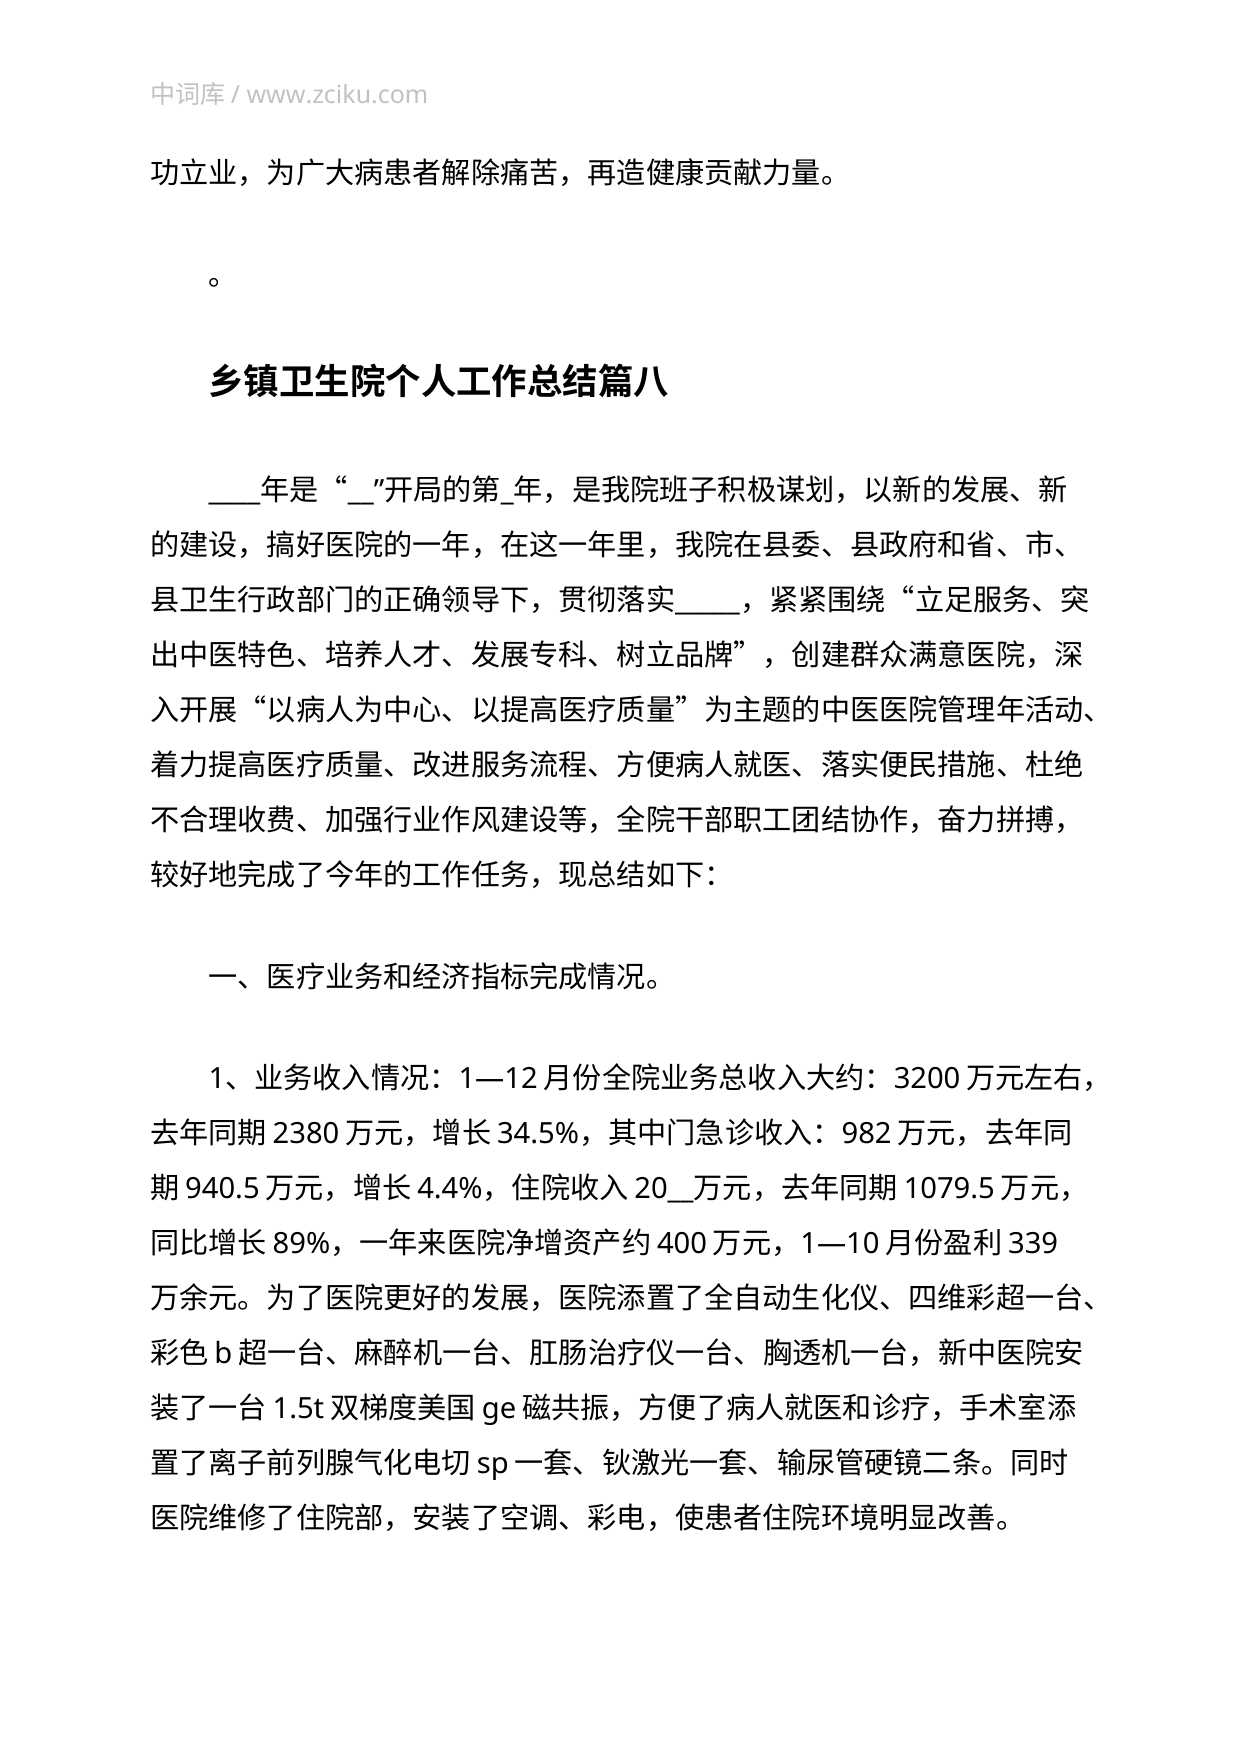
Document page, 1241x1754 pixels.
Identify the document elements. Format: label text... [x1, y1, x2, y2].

text 一、医疗业务和经济指标完成情况。 [150, 953, 1090, 996]
text ____年是“__”开局的第_年，是我院班子积极谋划，以新的发展、新的建设，搞好医院的一年，在这一年里，我院在县委、县政府和省、市、县卫生行政部门的正确领导下，贯彻落实_____，紧紧围绕“立足服务、突出中医特色、培养人才、发展专科、树立品牌”，创建群众满意医院，深入开展“以病人为中心、以提高医疗质量”为主题的中医医院管理年活动、着力提高医疗质量、改进服务流程、方便病人就医、落实便民措施、杜绝不合理收费、加强行业作风建设等，全院干部职工团结协作，奋力拼搏，较好地完成了今年的工作任务，现总结如下： [150, 467, 1090, 894]
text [150, 150, 1090, 192]
text 1、业务收入情况：1—12月份全院业务总收入大约：3200万元左右，去年同期2380万元，增长34.5%，其中门急诊收入：982万元，去年同期940.5万元，增长4.4%，住院收入20__万元，去年同期1079.5万元，同比增长89%，一年来医院净增资产约400万元，1—10月份盈利339万余元。为了医院更好的发展，医院添置了全自动生化仪、四维彩超一台、彩色b超一台、麻醉机一台、肛肠治疗仪一台、胸透机一台，新中医院安装了一台1.5t双梯度美国ge磁共振，方便了病人就医和诊疗，手术室添置了离子前列腺气化电切sp一套、钬激光一套、输尿管硬镜二条。同时医院维修了住院部，安装了空调、彩电，使患者住院环境明显改善。 [150, 1055, 1090, 1537]
text 乡镇卫生院个人工作总结篇八 [150, 353, 1090, 405]
text 。 [150, 252, 1090, 294]
